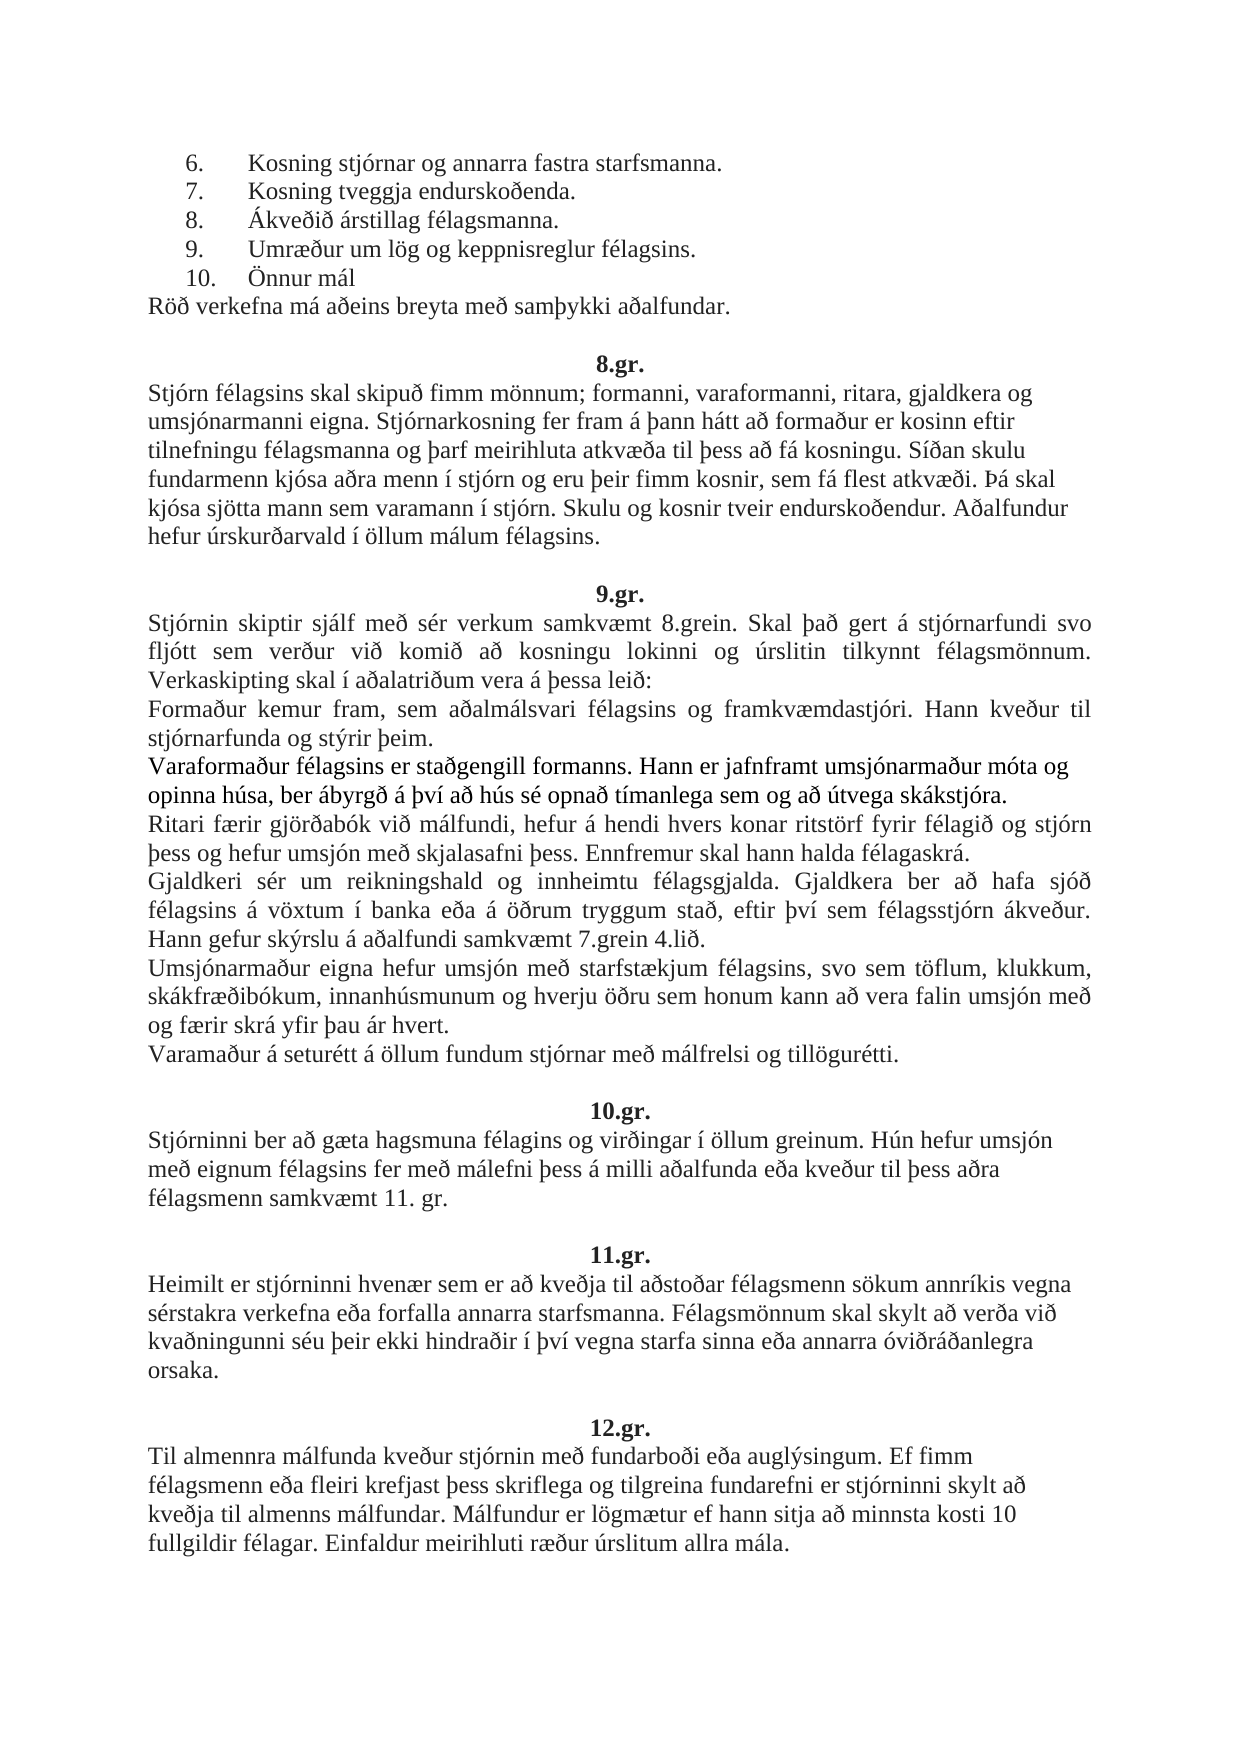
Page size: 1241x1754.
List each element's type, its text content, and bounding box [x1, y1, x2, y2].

text 11.gr. [148, 1240, 1093, 1269]
text Röð verkefna má aðeins breyta með samþykki aðalfundar. [148, 291, 1093, 320]
text Stjórnin skiptir sjálf með sér verkum samkvæmt 8.grein. Skal það gert á stjórnarfundi svo fljótt sem verður við komið að kosningu lokinni og úrslitin tilkynnt félagsmönnum. Verkaskipting skal í aðalatriðum vera á þessa leið: [148, 608, 1093, 694]
text Stjórninni ber að gæta hagsmuna félagins og virðingar í öllum greinum. Hún hefur umsjón með eignum félagsins fer með málefni þess á milli aðalfunda eða kveður til þess aðra félagsmenn samkvæmt 11. gr. [148, 1125, 1093, 1211]
list Kosning stjórnar og annarra fastra starfsmanna. [185, 148, 1093, 176]
text Varaformaður félagsins er staðgengill formanns. Hann er jafnframt umsjónarmaður móta og opinna húsa, ber ábyrgð á því að hús sé opnað tímanlega sem og að útvega skákstjóra. [148, 751, 1093, 809]
list Önnur mál [185, 263, 1093, 291]
text 12.gr. [148, 1413, 1093, 1441]
list Kosning tveggja endurskoðenda. [185, 176, 1093, 205]
text Gjaldkeri sér um reikningshald og innheimtu félagsgjalda. Gjaldkera ber að hafa sjóð félagsins á vöxtum í banka eða á öðrum tryggum stað, eftir því sem félagsstjórn ákveður. Hann gefur skýrslu á aðalfundi samkvæmt 7.grein 4.lið. [148, 866, 1093, 953]
list Ákveðið árstillag félagsmanna. [185, 205, 1093, 234]
text Stjórn félagsins skal skipuð fimm mönnum; formanni, varaformanni, ritara, gjaldkera og umsjónarmanni eigna. Stjórnarkosning fer fram á þann hátt að formaður er kosinn eftir tilnefningu félagsmanna og þarf meirihluta atkvæða til þess að fá kosningu. Síðan skulu fundarmenn kjósa aðra menn í stjórn og eru þeir fimm kosnir, sem fá flest atkvæði. Þá skal kjósa sjötta mann sem varamann í stjórn. Skulu og kosnir tveir endurskoðendur. Aðalfundur hefur úrskurðarvald í öllum málum félagsins. [148, 378, 1093, 550]
text Heimilt er stjórninni hvenær sem er að kveðja til aðstoðar félagsmenn sökum annríkis vegna sérstakra verkefna eða forfalla annarra starfsmanna. Félagsmönnum skal skylt að verða við kvaðningunni séu þeir ekki hindraðir í því vegna starfa sinna eða annarra óviðráðanlegra orsaka. [148, 1269, 1093, 1384]
text Til almennra málfunda kveður stjórnin með fundarboði eða auglýsingum. Ef fimm félagsmenn eða fleiri krefjast þess skriflega og tilgreina fundarefni er stjórninni skylt að kveðja til almenns málfundar. Málfundur er lögmætur ef hann sitja að minnsta kosti 10 fullgildir félagar. Einfaldur meirihluti ræður úrslitum allra mála. [148, 1441, 1093, 1556]
text 8.gr. [148, 349, 1093, 378]
text Varamaður á seturétt á öllum fundum stjórnar með málfrelsi og tillögurétti. [148, 1039, 1093, 1068]
list Umræður um lög og keppnisreglur félagsins. [185, 234, 1093, 263]
text Ritari færir gjörðabók við málfundi, hefur á hendi hvers konar ritstörf fyrir félagið og stjórn þess og hefur umsjón með skjalasafni þess. Ennfremur skal hann halda félagaskrá. [148, 809, 1093, 866]
text 10.gr. [148, 1096, 1093, 1125]
text Formaður kemur fram, sem aðalmálsvari félagsins og framkvæmdastjóri. Hann kveður til stjórnarfunda og stýrir þeim. [148, 694, 1093, 751]
text 9.gr. [148, 579, 1093, 608]
text Umsjónarmaður eigna hefur umsjón með starfstækjum félagsins, svo sem töflum, klukkum, skákfræðibókum, innanhúsmunum og hverju öðru sem honum kann að vera falin umsjón með og færir skrá yfir þau ár hvert. [148, 953, 1093, 1039]
